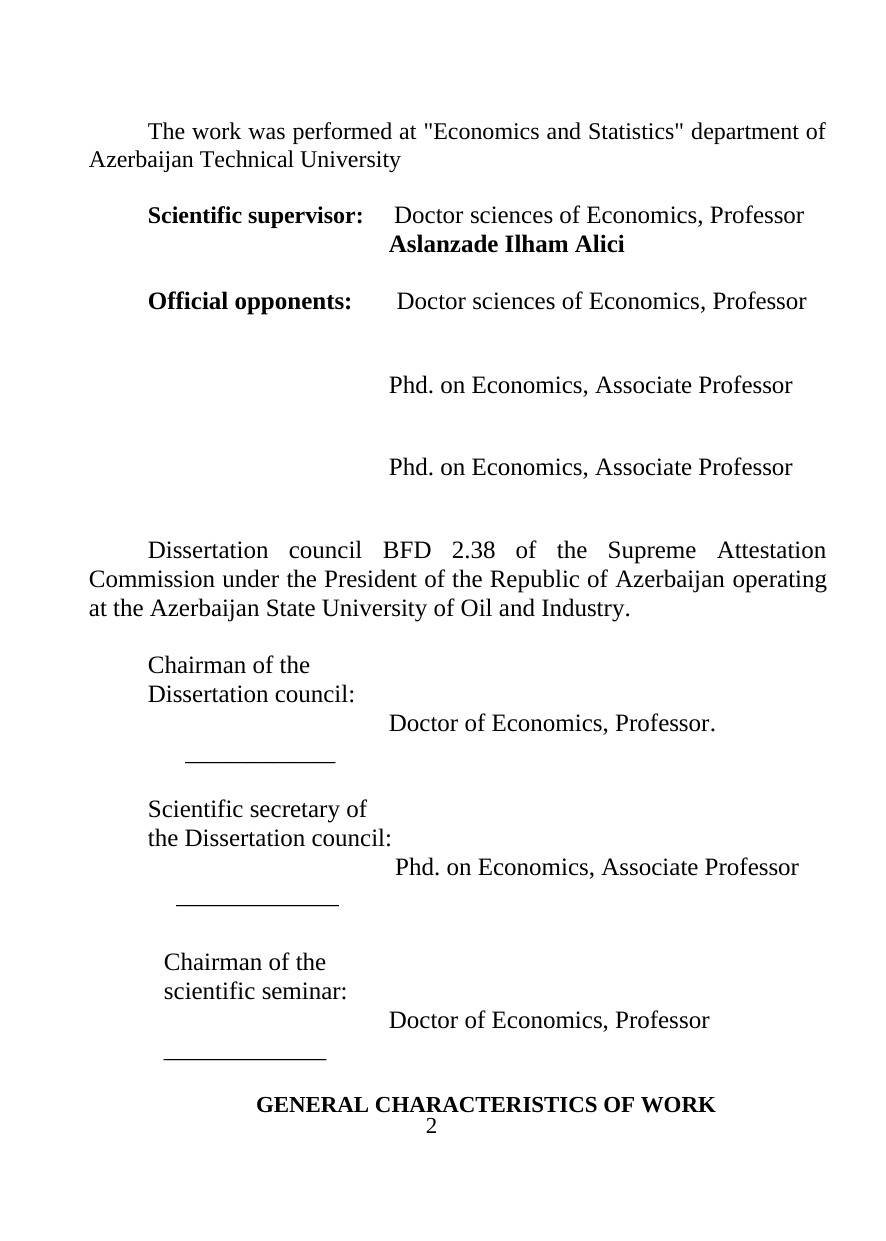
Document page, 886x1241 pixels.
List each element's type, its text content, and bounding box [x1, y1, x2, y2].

text Dissertation council BFD 2.38 of the Supreme Attestation Commission under the President of the Republic of Azerbaijan operating at the Azerbaijan State University of Oil and Industry. [89, 536, 827, 622]
text ____________ [148, 737, 827, 766]
text Scientific supervisor: Doctor sciences of Economics, Professor [89, 200, 827, 229]
text Scientific secretary of [89, 794, 827, 823]
text Aslanzade Ilham Alici [89, 229, 824, 258]
text _____________ [164, 881, 827, 909]
text the Dissertation council: [89, 823, 827, 852]
text _____________ [164, 1034, 827, 1062]
text Doctor of Economics, Professor [314, 1005, 827, 1034]
text scientific seminar: [164, 976, 827, 1005]
text The work was performed at "Economics and Statistics" department of Azerbaijan Technical University [89, 117, 827, 173]
text Official opponents: Doctor sciences of Economics, Professor [89, 286, 827, 315]
text Phd. on Economics, Associate Professor [89, 852, 827, 881]
text Phd. on Economics, Associate Professor [89, 452, 824, 481]
text Dissertation council: [89, 679, 827, 708]
text Chairman of the [164, 947, 827, 976]
text Chairman of the [89, 651, 827, 679]
text GENERAL CHARACTERISTICS OF WORK [89, 1091, 824, 1118]
text Doctor of Economics, Professor. [89, 708, 827, 737]
text Phd. on Economics, Associate Professor [89, 370, 824, 399]
